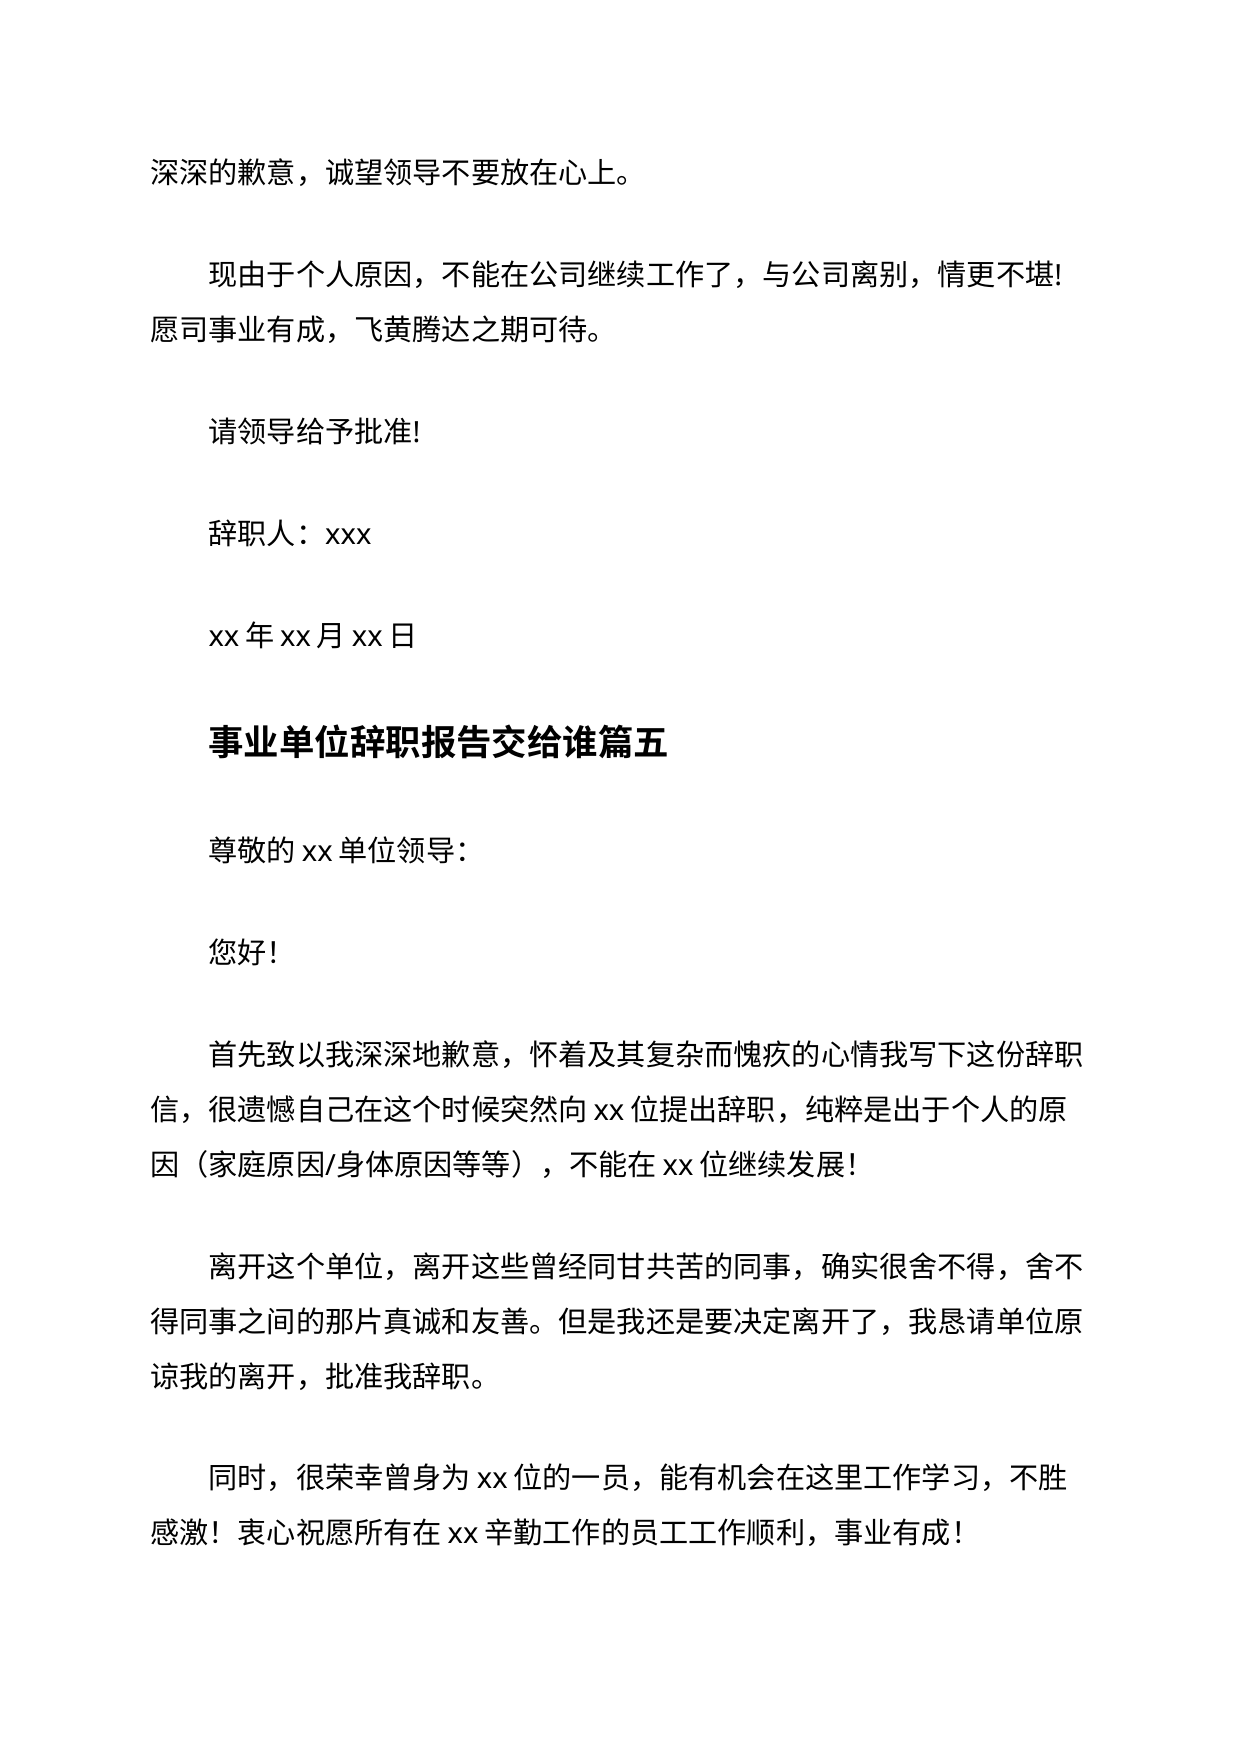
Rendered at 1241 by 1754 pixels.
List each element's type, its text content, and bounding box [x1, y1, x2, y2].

text 请领导给予批准! [150, 408, 1090, 451]
text 首先致以我深深地歉意，怀着及其复杂而愧疚的心情我写下这份辞职信，很遗憾自己在这个时候突然向xx位提出辞职，纯粹是出于个人的原因（家庭原因/身体原因等等），不能在xx位继续发展！ [150, 1032, 1090, 1184]
text 辞职人：xxx [150, 511, 1090, 553]
text 现由于个人原因，不能在公司继续工作了，与公司离别，情更不堪!愿司事业有成，飞黄腾达之期可待。 [150, 252, 1090, 349]
text 事业单位辞职报告交给谁篇五 [150, 714, 1090, 766]
text 离开这个单位，离开这些曾经同甘共苦的同事，确实很舍不得，舍不得同事之间的那片真诚和友善。但是我还是要决定离开了，我恳请单位原谅我的离开，批准我辞职。 [150, 1243, 1090, 1396]
text 尊敬的xx单位领导： [150, 828, 1090, 870]
text 您好！ [150, 930, 1090, 972]
text xx年xx月xx日 [150, 612, 1090, 655]
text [150, 150, 1090, 192]
text 同时，很荣幸曾身为xx位的一员，能有机会在这里工作学习，不胜感激！衷心祝愿所有在xx辛勤工作的员工工作顺利，事业有成！ [150, 1455, 1090, 1552]
